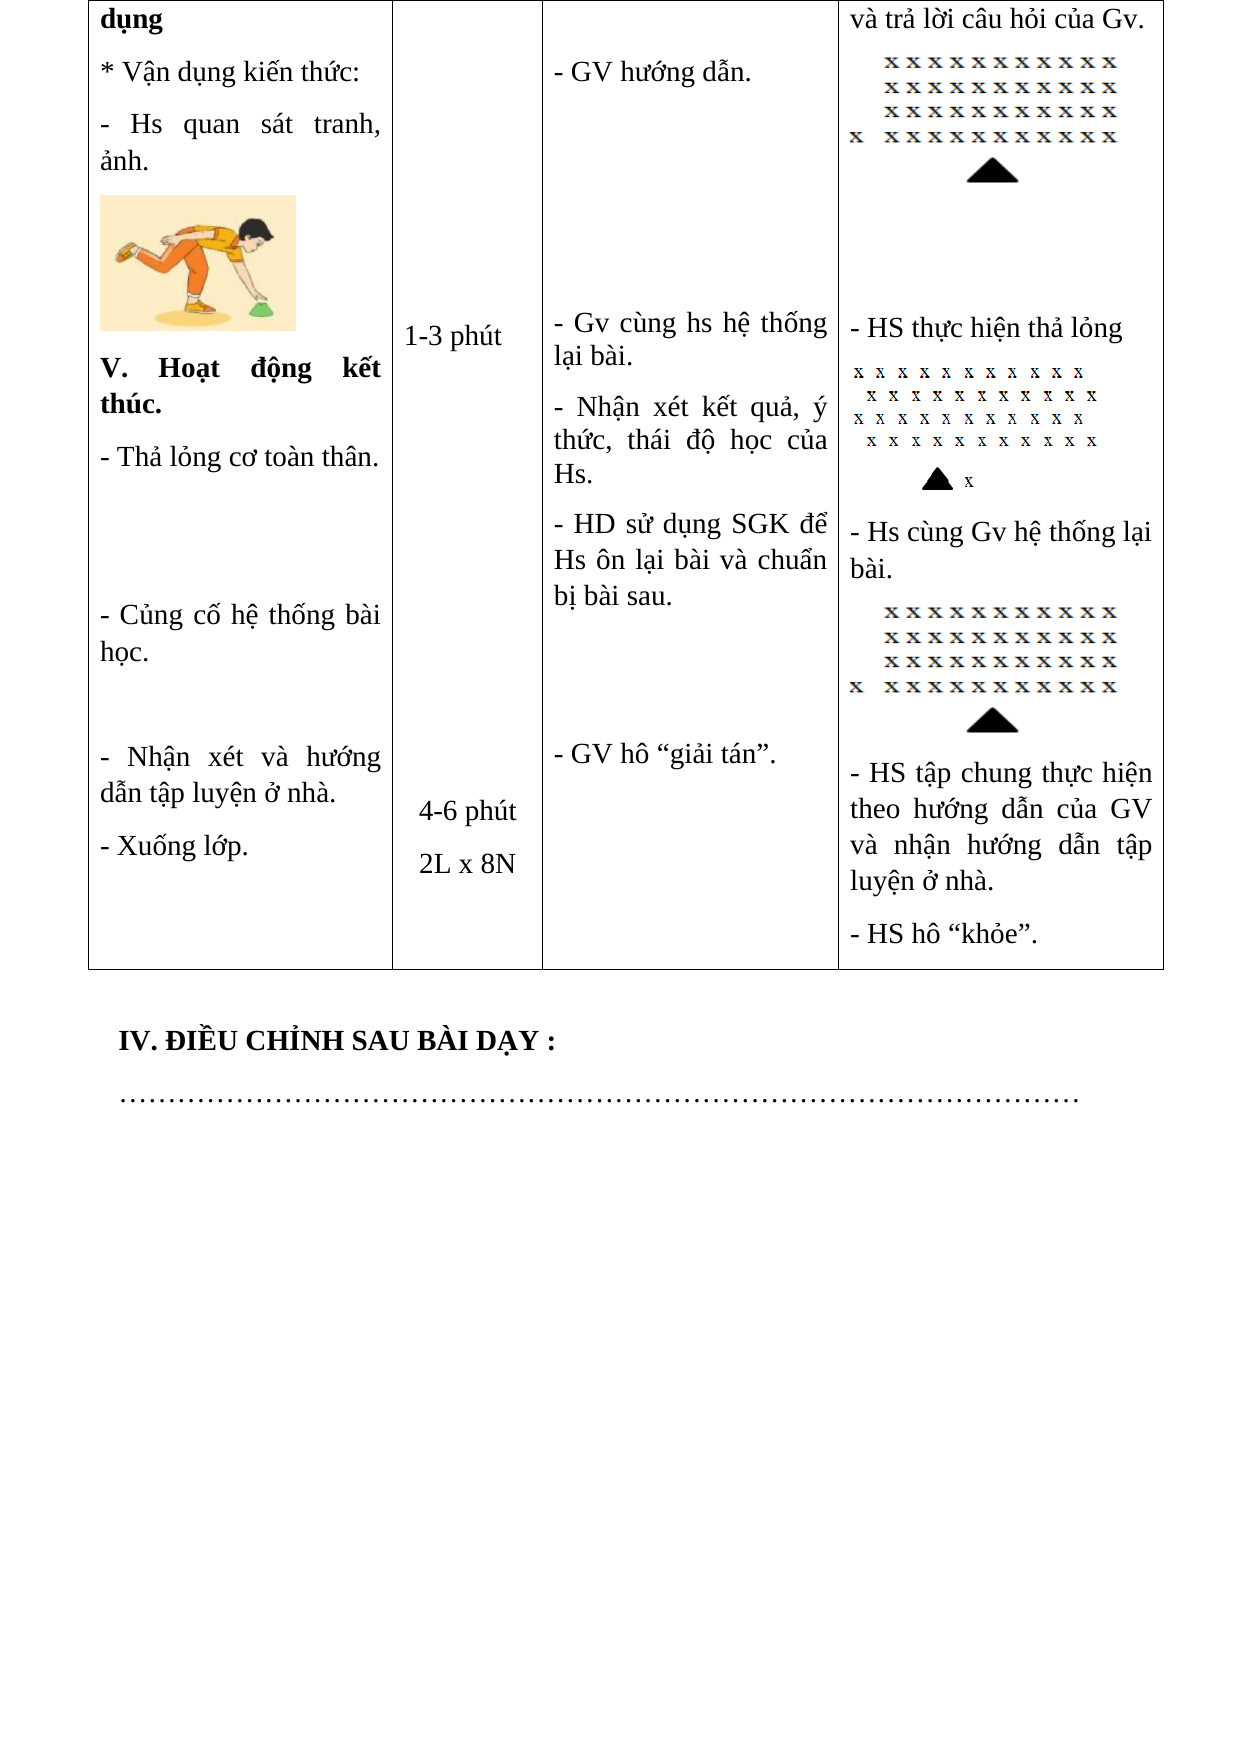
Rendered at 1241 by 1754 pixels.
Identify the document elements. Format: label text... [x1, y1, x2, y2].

picture [850, 53, 1121, 186]
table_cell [89, 1, 392, 969]
picture [850, 603, 1121, 736]
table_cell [543, 1, 838, 969]
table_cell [839, 1, 1163, 969]
picture [99, 195, 296, 331]
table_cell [393, 1, 542, 969]
text ……………………………………………………………………………………… [118, 1075, 1137, 1109]
text IV. ĐIỀU CHỈNH SAU BÀI DẠY : [118, 1023, 1137, 1056]
picture [850, 363, 1098, 496]
